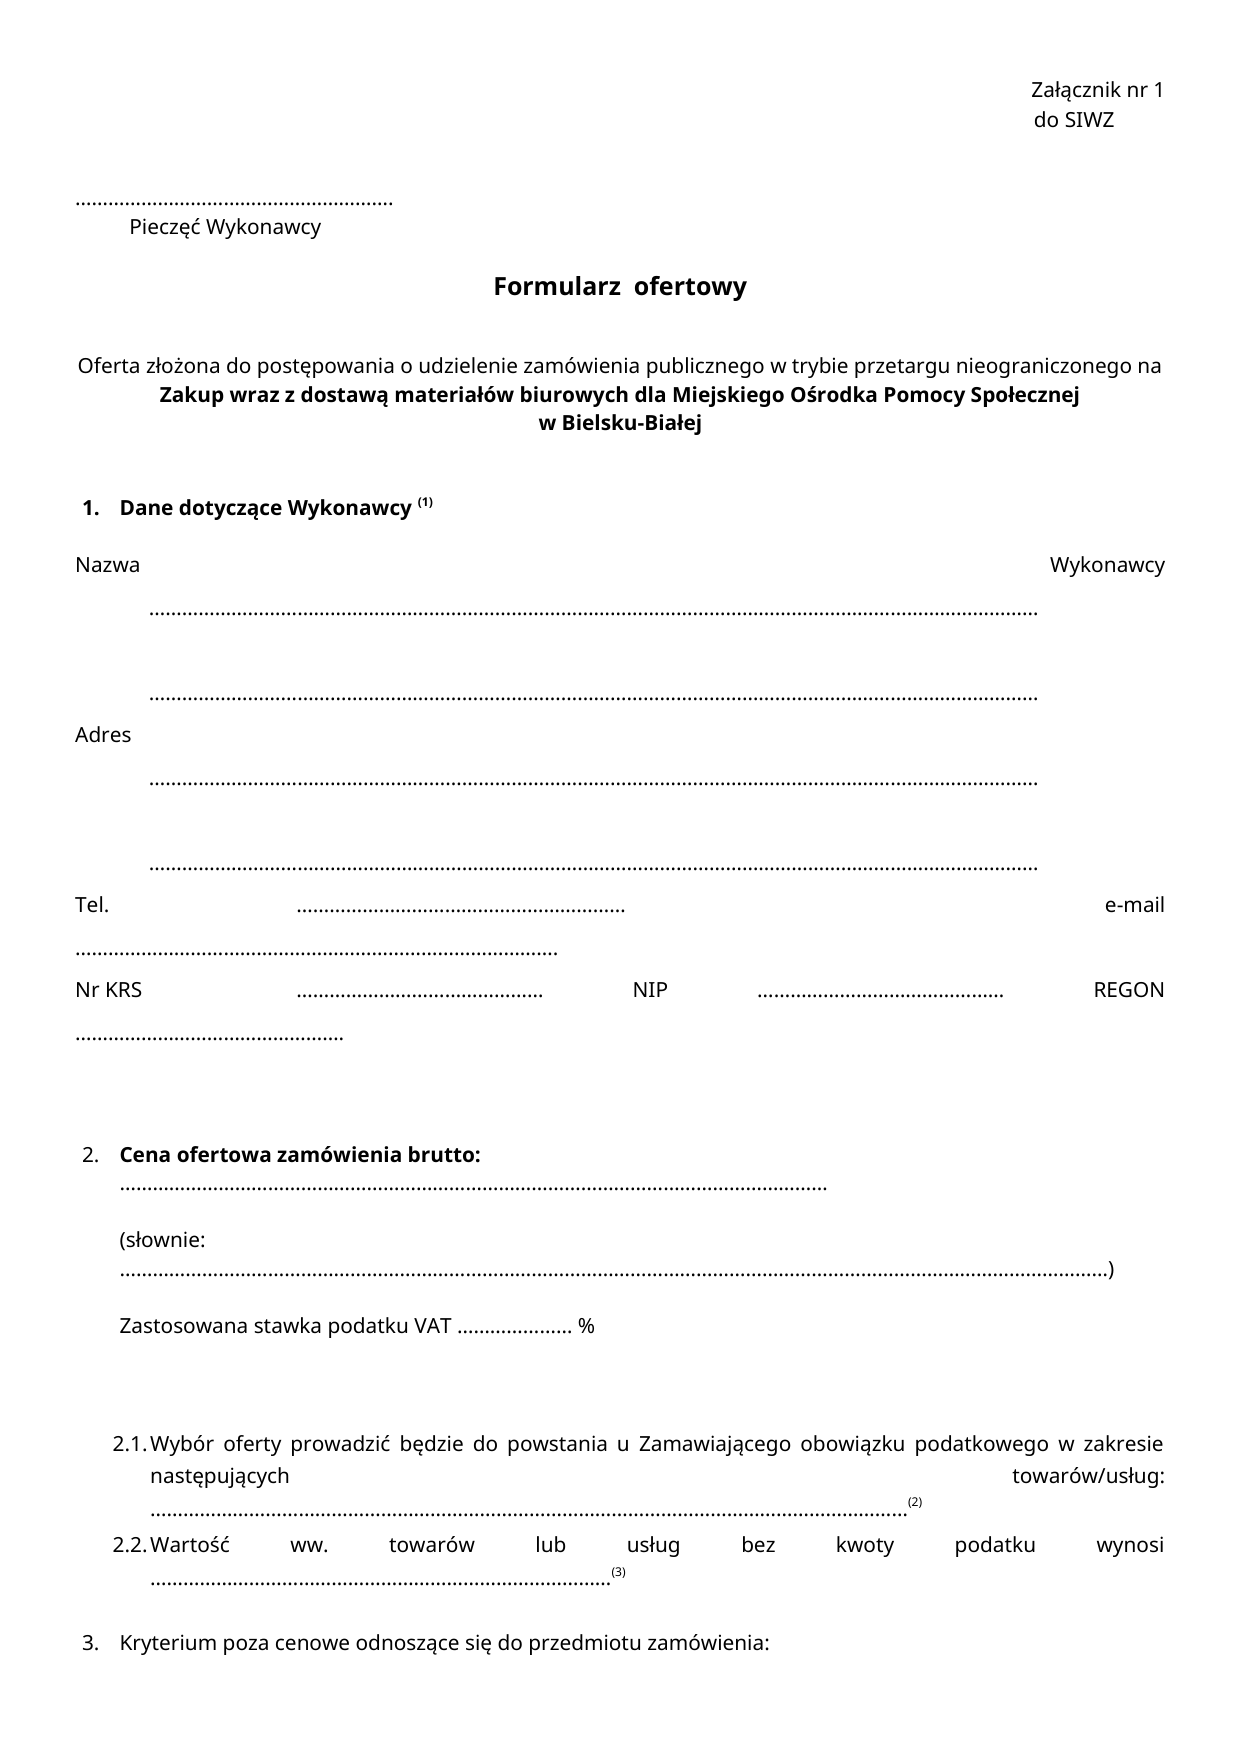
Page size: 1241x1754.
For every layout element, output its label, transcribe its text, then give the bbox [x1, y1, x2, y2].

text Tel. …………………………………………………… e-mail ……………………………………………………………………………. [75, 890, 1165, 961]
text Adres ……………………………………………………………………………………………………………………………………………… [75, 720, 1165, 791]
list (słownie: ………………………………………………………………………………………………………………………………………………………………) [119, 1225, 1165, 1282]
text Oferta złożona do postępowania o udzielenie zamówienia publicznego w trybie przetargu nieograniczonego na Zakup wraz z dostawą materiałów biurowych dla Miejskiego Ośrodka Pomocy Społecznej w Bielsku-Białej [75, 351, 1165, 437]
list Wartość ww. towarów lub usług bez kwoty podatku wynosi …………………………………………………………………………(3) [112, 1531, 1165, 1592]
text do SIWZ [960, 106, 1165, 134]
text ……………………………………………………………………………………………………………………………………………… [75, 635, 1165, 706]
text Załącznik nr 1 [75, 75, 1165, 103]
text Pieczęć Wykonawcy [75, 212, 1165, 240]
text Nr KRS ……………………………………… NIP ……………………………………… REGON …………………………………………. [75, 975, 1165, 1046]
text Nazwa Wykonawcy ……………………………………………………………………………………………………………………………………………… [75, 550, 1165, 621]
text …………………………………………………. [75, 183, 1165, 212]
list Wybór oferty prowadzić będzie do powstania u Zamawiającego obowiązku podatkowego w zakresie następujących towarów/usług: …………………………………………………………………………………………………………………………(2) [112, 1429, 1165, 1522]
list Dane dotyczące Wykonawcy (1) [82, 493, 1165, 522]
list Cena ofertowa zamówienia brutto: ………………………………………………………………………………………………………………… [82, 1140, 1165, 1197]
text Formularz ofertowy [75, 269, 1165, 303]
text ……………………………………………………………………………………………………………………………………………… [75, 805, 1165, 876]
list Zastosowana stawka podatku VAT ………………… % [119, 1311, 1165, 1339]
list Kryterium poza cenowe odnoszące się do przedmiotu zamówienia: [82, 1628, 1165, 1657]
